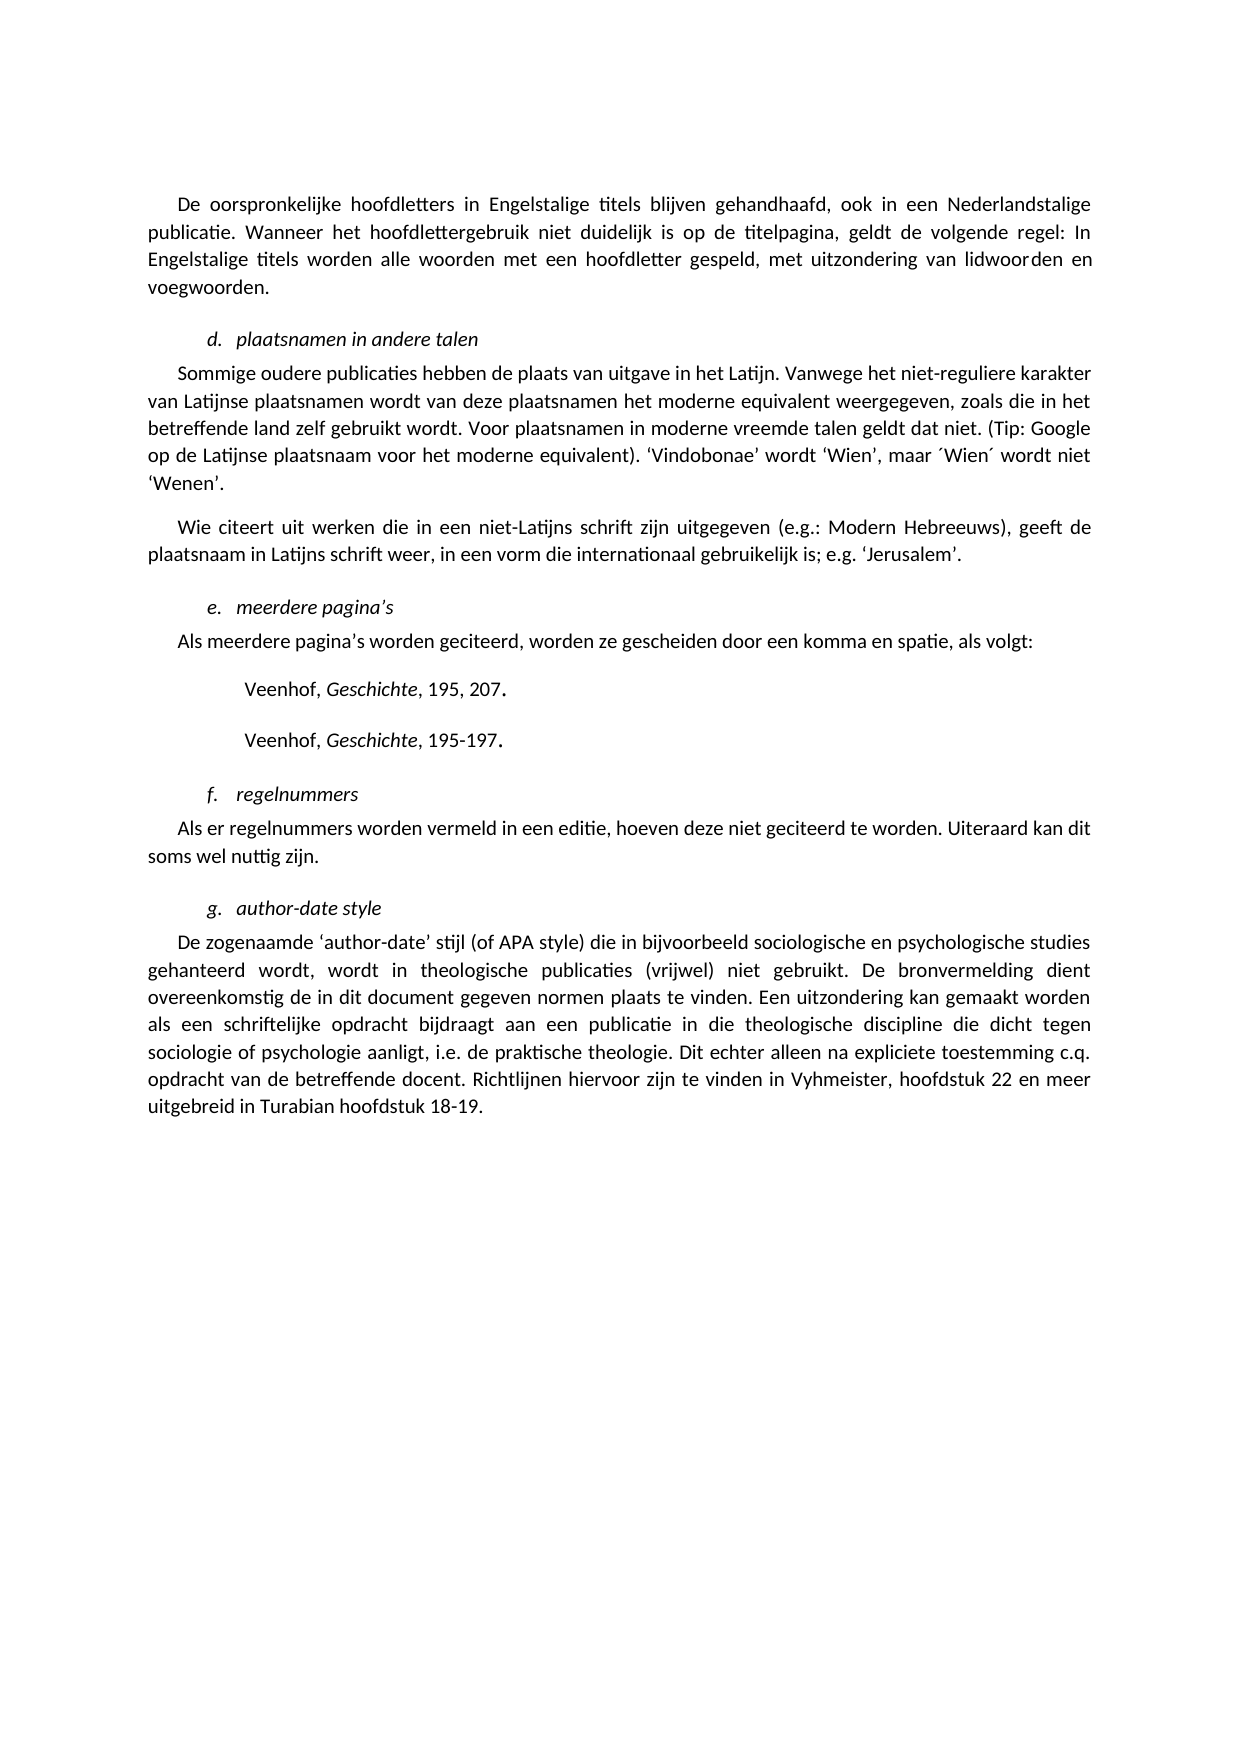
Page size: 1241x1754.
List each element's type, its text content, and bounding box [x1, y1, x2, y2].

text De zogenaamde ‘author-date’ stijl (of APA style) die in bijvoorbeeld sociologische en psychologische studies gehanteerd wordt, wordt in theologische publicaties (vrijwel) niet gebruikt. De bronvermelding dient overeenkomstig de in dit document gegeven normen plaats te vinden. Een uitzondering kan gemaakt worden als een schriftelijke opdracht bijdraagt aan een publicatie in die theologische discipline die dicht tegen sociologie of psychologie aanligt, i.e. de praktische theologie. Dit echter alleen na expliciete toestemming c.q. opdracht van de betreffende docent. Richtlijnen hiervoor zijn te vinden in Vyhmeister, hoofdstuk 22 en meer uitgebreid in Turabian hoofdstuk 18-19. [148, 929, 1093, 1119]
text Als meerdere pagina’s worden geciteerd, worden ze gescheiden door een komma en spatie, als volgt: [148, 628, 1093, 653]
text Veenhof, Geschichte, 195, 207. [171, 672, 1093, 703]
text De oorspronkelijke hoofdletters in Engelstalige titels blijven gehandhaafd, ook in een Nederlandstalige publicatie. Wanneer het hoofdlettergebruik niet duidelijk is op de titelpagina, geldt de volgende regel: In Engelstalige titels worden alle woorden met een hoofdletter gespeld, met uitzondering van lidwoorden en voegwoorden. [148, 192, 1093, 299]
text Wie citeert uit werken die in een niet-Latijns schrift zijn uitgegeven (e.g.: Modern Hebreeuws), geeft de plaatsnaam in Latijns schrift weer, in een vorm die internationaal gebruikelijk is; e.g. ‘Jerusalem’. [148, 514, 1093, 567]
subtitle regelnummers [207, 781, 1093, 807]
text Sommige oudere publicaties hebben de plaats van uitgave in het Latijn. Vanwege het niet-reguliere karakter van Latijnse plaatsnamen wordt van deze plaatsnamen het moderne equivalent weergegeven, zoals die in het betreffende land zelf gebruikt wordt. Voor plaatsnamen in moderne vreemde talen geldt dat niet. (Tip: Google op de Latijnse plaatsnaam voor het moderne equivalent). ‘Vindobonae’ wordt ‘Wien’, maar ´Wien´ wordt niet ‘Wenen’. [148, 360, 1093, 495]
subtitle meerdere pagina’s [207, 594, 1093, 619]
subtitle plaatsnamen in andere talen [207, 326, 1093, 352]
text Veenhof, Geschichte, 195-197. [171, 722, 1093, 754]
subtitle author-date style [207, 895, 1093, 921]
text Als er regelnummers worden vermeld in een editie, hoeven deze niet geciteerd te worden. Uiteraard kan dit soms wel nuttig zijn. [148, 815, 1093, 868]
